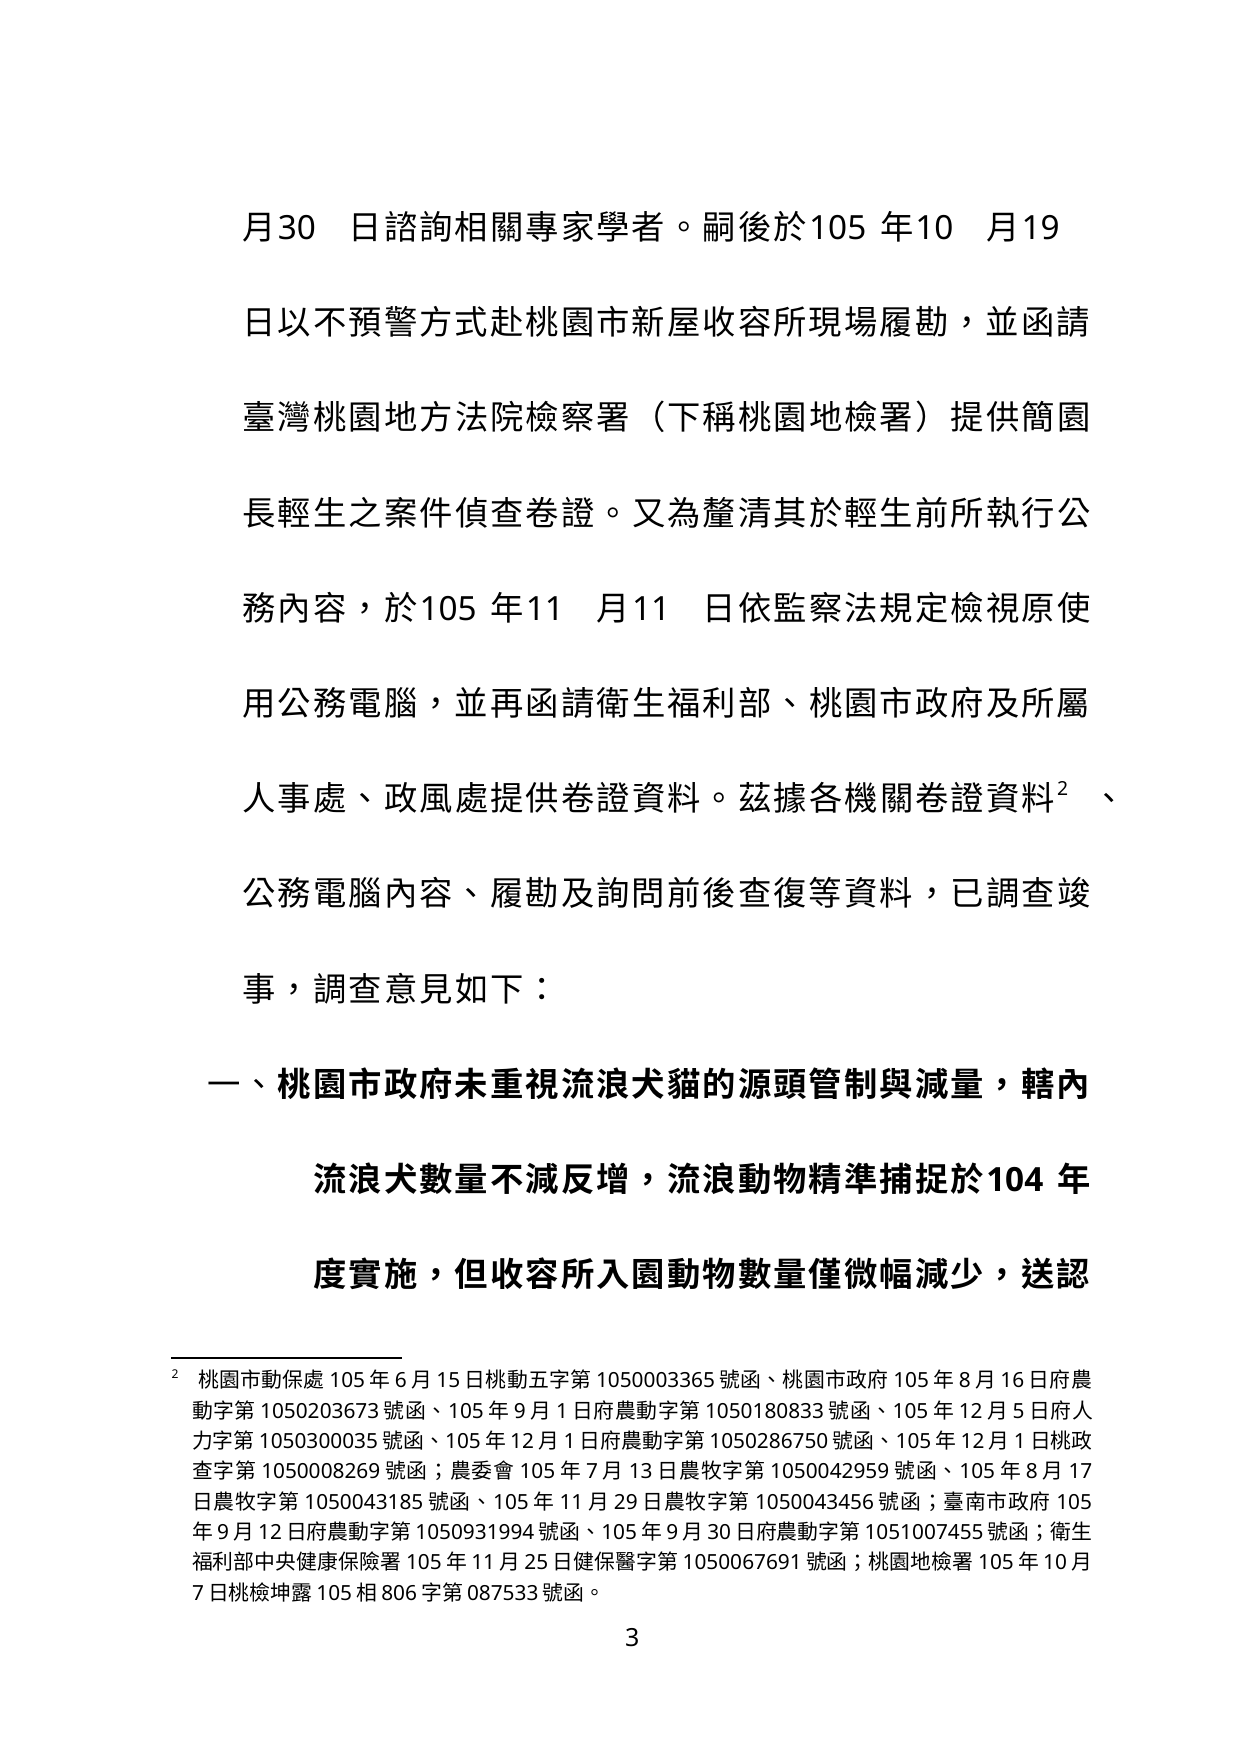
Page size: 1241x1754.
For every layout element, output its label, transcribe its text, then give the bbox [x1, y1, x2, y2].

subtitle 桃園市政府未重視流浪犬貓的源頭管制與減量，轄內流浪犬數量不減反增，流浪動物精準捕捉於104年度實施，但收容所入園動物數量僅微幅減少，送認養數量趨近上限，該府收容所扮演流浪動物中途之家角色時，肇生收容所持續超量收容，致所內人員執行動物管理、醫療及人道處理等動保業務時疲於奔命，核有未當。 [207, 1034, 1092, 1320]
